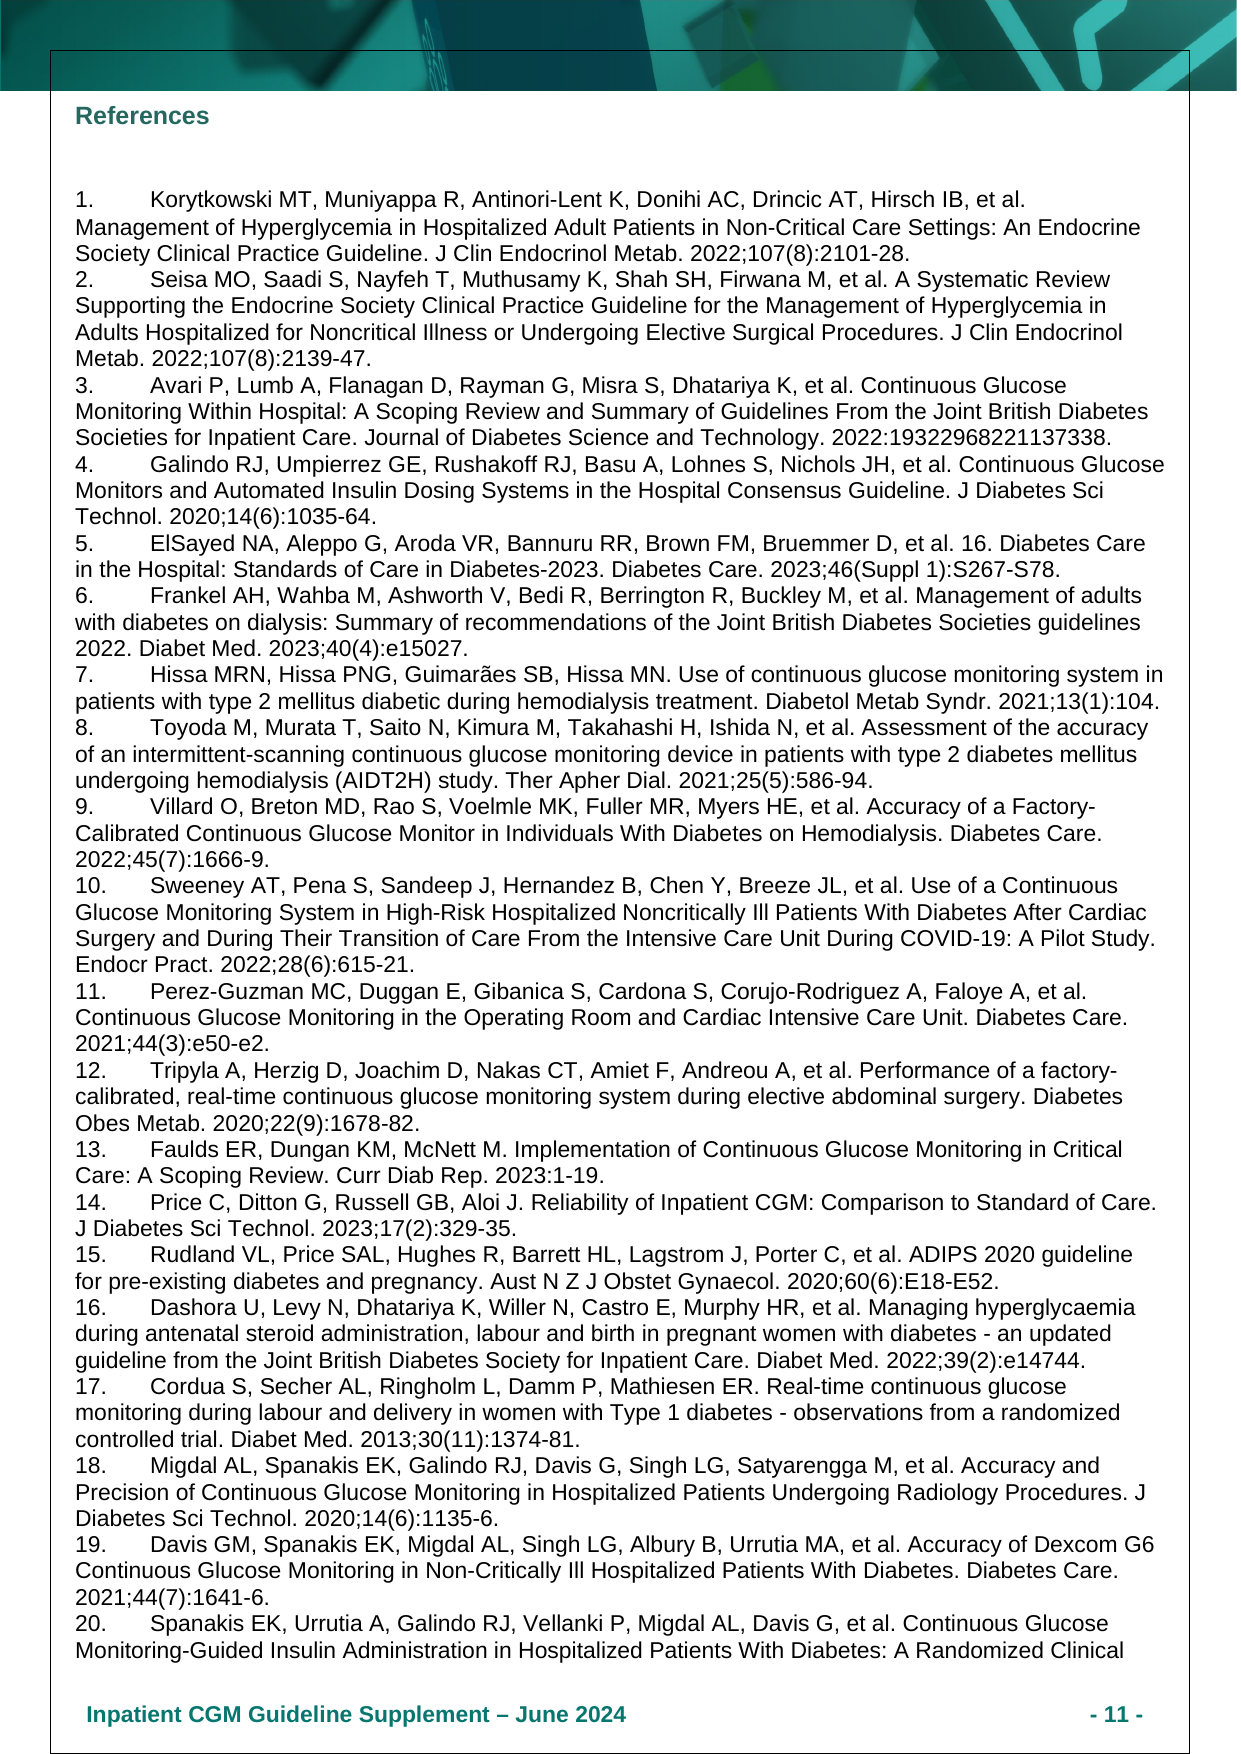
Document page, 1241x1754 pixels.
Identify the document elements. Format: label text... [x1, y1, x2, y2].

subtitle References [75, 101, 1165, 130]
text 16. Dashora U, Levy N, Dhatariya K, Willer N, Castro E, Murphy HR, et al. Managing hyperglycaemia during antenatal steroid administration, labour and birth in pregnant women with diabetes - an updated guideline from the Joint British Diabetes Society for Inpatient Care. Diabet Med. 2022;39(2):e14744. [75, 1294, 1165, 1373]
text 19. Davis GM, Spanakis EK, Migdal AL, Singh LG, Albury B, Urrutia MA, et al. Accuracy of Dexcom G6 Continuous Glucose Monitoring in Non-Critically Ill Hospitalized Patients With Diabetes. Diabetes Care. 2021;44(7):1641-6. [75, 1531, 1165, 1610]
picture [0, 0, 1237, 91]
text 1. Korytkowski MT, Muniyappa R, Antinori-Lent K, Donihi AC, Drincic AT, Hirsch IB, et al. Management of Hyperglycemia in Hospitalized Adult Patients in Non-Critical Care Settings: An Endocrine Society Clinical Practice Guideline. J Clin Endocrinol Metab. 2022;107(8):2101-28. [75, 185, 1165, 266]
text 9. Villard O, Breton MD, Rao S, Voelmle MK, Fuller MR, Myers HE, et al. Accuracy of a Factory-Calibrated Continuous Glucose Monitor in Individuals With Diabetes on Hemodialysis. Diabetes Care. 2022;45(7):1666-9. [75, 793, 1165, 872]
text 3. Avari P, Lumb A, Flanagan D, Rayman G, Misra S, Dhatariya K, et al. Continuous Glucose Monitoring Within Hospital: A Scoping Review and Summary of Guidelines From the Joint British Diabetes Societies for Inpatient Care. Journal of Diabetes Science and Technology. 2022:19322968221137338. [75, 372, 1165, 451]
text 10. Sweeney AT, Pena S, Sandeep J, Hernandez B, Chen Y, Breeze JL, et al. Use of a Continuous Glucose Monitoring System in High-Risk Hospitalized Noncritically Ill Patients With Diabetes After Cardiac Surgery and During Their Transition of Care From the Intensive Care Unit During COVID-19: A Pilot Study. Endocr Pract. 2022;28(6):615-21. [75, 872, 1165, 978]
text 6. Frankel AH, Wahba M, Ashworth V, Bedi R, Berrington R, Buckley M, et al. Management of adults with diabetes on dialysis: Summary of recommendations of the Joint British Diabetes Societies guidelines 2022. Diabet Med. 2023;40(4):e15027. [75, 582, 1165, 661]
text 8. Toyoda M, Murata T, Saito N, Kimura M, Takahashi H, Ishida N, et al. Assessment of the accuracy of an intermittent-scanning continuous glucose monitoring device in patients with type 2 diabetes mellitus undergoing hemodialysis (AIDT2H) study. Ther Apher Dial. 2021;25(5):586-94. [75, 714, 1165, 793]
text 4. Galindo RJ, Umpierrez GE, Rushakoff RJ, Basu A, Lohnes S, Nichols JH, et al. Continuous Glucose Monitors and Automated Insulin Dosing Systems in the Hospital Consensus Guideline. J Diabetes Sci Technol. 2020;14(6):1035-64. [75, 451, 1165, 530]
text 17. Cordua S, Secher AL, Ringholm L, Damm P, Mathiesen ER. Real-time continuous glucose monitoring during labour and delivery in women with Type 1 diabetes - observations from a randomized controlled trial. Diabet Med. 2013;30(11):1374-81. [75, 1373, 1165, 1452]
picture [51, 51, 1189, 91]
text 13. Faulds ER, Dungan KM, McNett M. Implementation of Continuous Glucose Monitoring in Critical Care: A Scoping Review. Curr Diab Rep. 2023:1-19. [75, 1136, 1165, 1188]
text 7. Hissa MRN, Hissa PNG, Guimarães SB, Hissa MN. Use of continuous glucose monitoring system in patients with type 2 mellitus diabetic during hemodialysis treatment. Diabetol Metab Syndr. 2021;13(1):104. [75, 661, 1165, 714]
text 2. Seisa MO, Saadi S, Nayfeh T, Muthusamy K, Shah SH, Firwana M, et al. A Systematic Review Supporting the Endocrine Society Clinical Practice Guideline for the Management of Hyperglycemia in Adults Hospitalized for Noncritical Illness or Undergoing Elective Surgical Procedures. J Clin Endocrinol Metab. 2022;107(8):2139-47. [75, 266, 1165, 372]
text 15. Rudland VL, Price SAL, Hughes R, Barrett HL, Lagstrom J, Porter C, et al. ADIPS 2020 guideline for pre-existing diabetes and pregnancy. Aust N Z J Obstet Gynaecol. 2020;60(6):E18-E52. [75, 1241, 1165, 1294]
text 11. Perez-Guzman MC, Duggan E, Gibanica S, Cardona S, Corujo-Rodriguez A, Faloye A, et al. Continuous Glucose Monitoring in the Operating Room and Cardiac Intensive Care Unit. Diabetes Care. 2021;44(3):e50-e2. [75, 978, 1165, 1057]
text 5. ElSayed NA, Aleppo G, Aroda VR, Bannuru RR, Brown FM, Bruemmer D, et al. 16. Diabetes Care in the Hospital: Standards of Care in Diabetes-2023. Diabetes Care. 2023;46(Suppl 1):S267-S78. [75, 530, 1165, 582]
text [75, 1610, 1165, 1663]
text 14. Price C, Ditton G, Russell GB, Aloi J. Reliability of Inpatient CGM: Comparison to Standard of Care. J Diabetes Sci Technol. 2023;17(2):329-35. [75, 1188, 1165, 1241]
text 12. Tripyla A, Herzig D, Joachim D, Nakas CT, Amiet F, Andreou A, et al. Performance of a factory-calibrated, real-time continuous glucose monitoring system during elective abdominal surgery. Diabetes Obes Metab. 2020;22(9):1678-82. [75, 1057, 1165, 1136]
text 18. Migdal AL, Spanakis EK, Galindo RJ, Davis G, Singh LG, Satyarengga M, et al. Accuracy and Precision of Continuous Glucose Monitoring in Hospitalized Patients Undergoing Radiology Procedures. J Diabetes Sci Technol. 2020;14(6):1135-6. [75, 1452, 1165, 1531]
